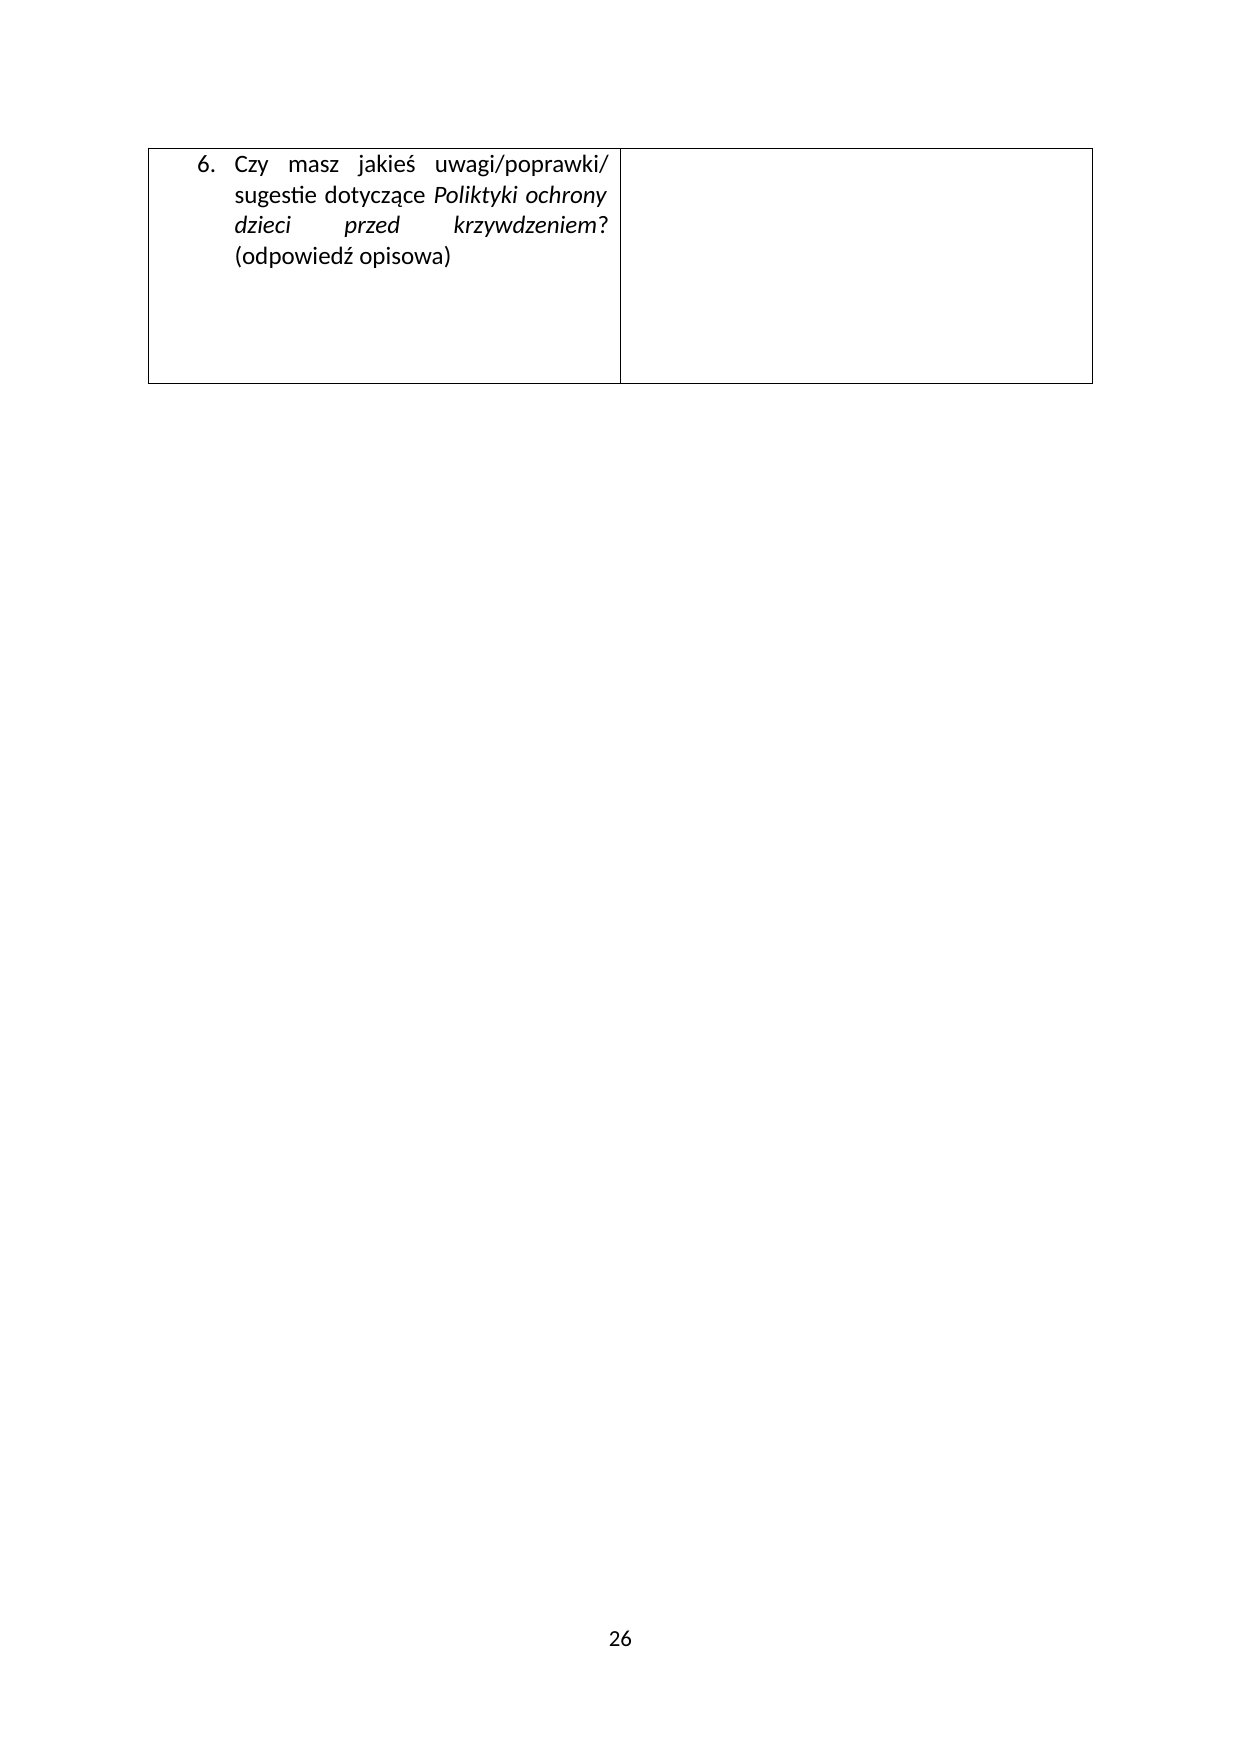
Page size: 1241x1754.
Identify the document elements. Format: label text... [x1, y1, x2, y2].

table_cell Czy masz jakieś uwagi/poprawki/ sugestie dotyczące Poliktyki ochrony dzieci przed krzywdzeniem? (odpowiedź opisowa) [149, 149, 620, 383]
table_cell [621, 149, 1092, 383]
